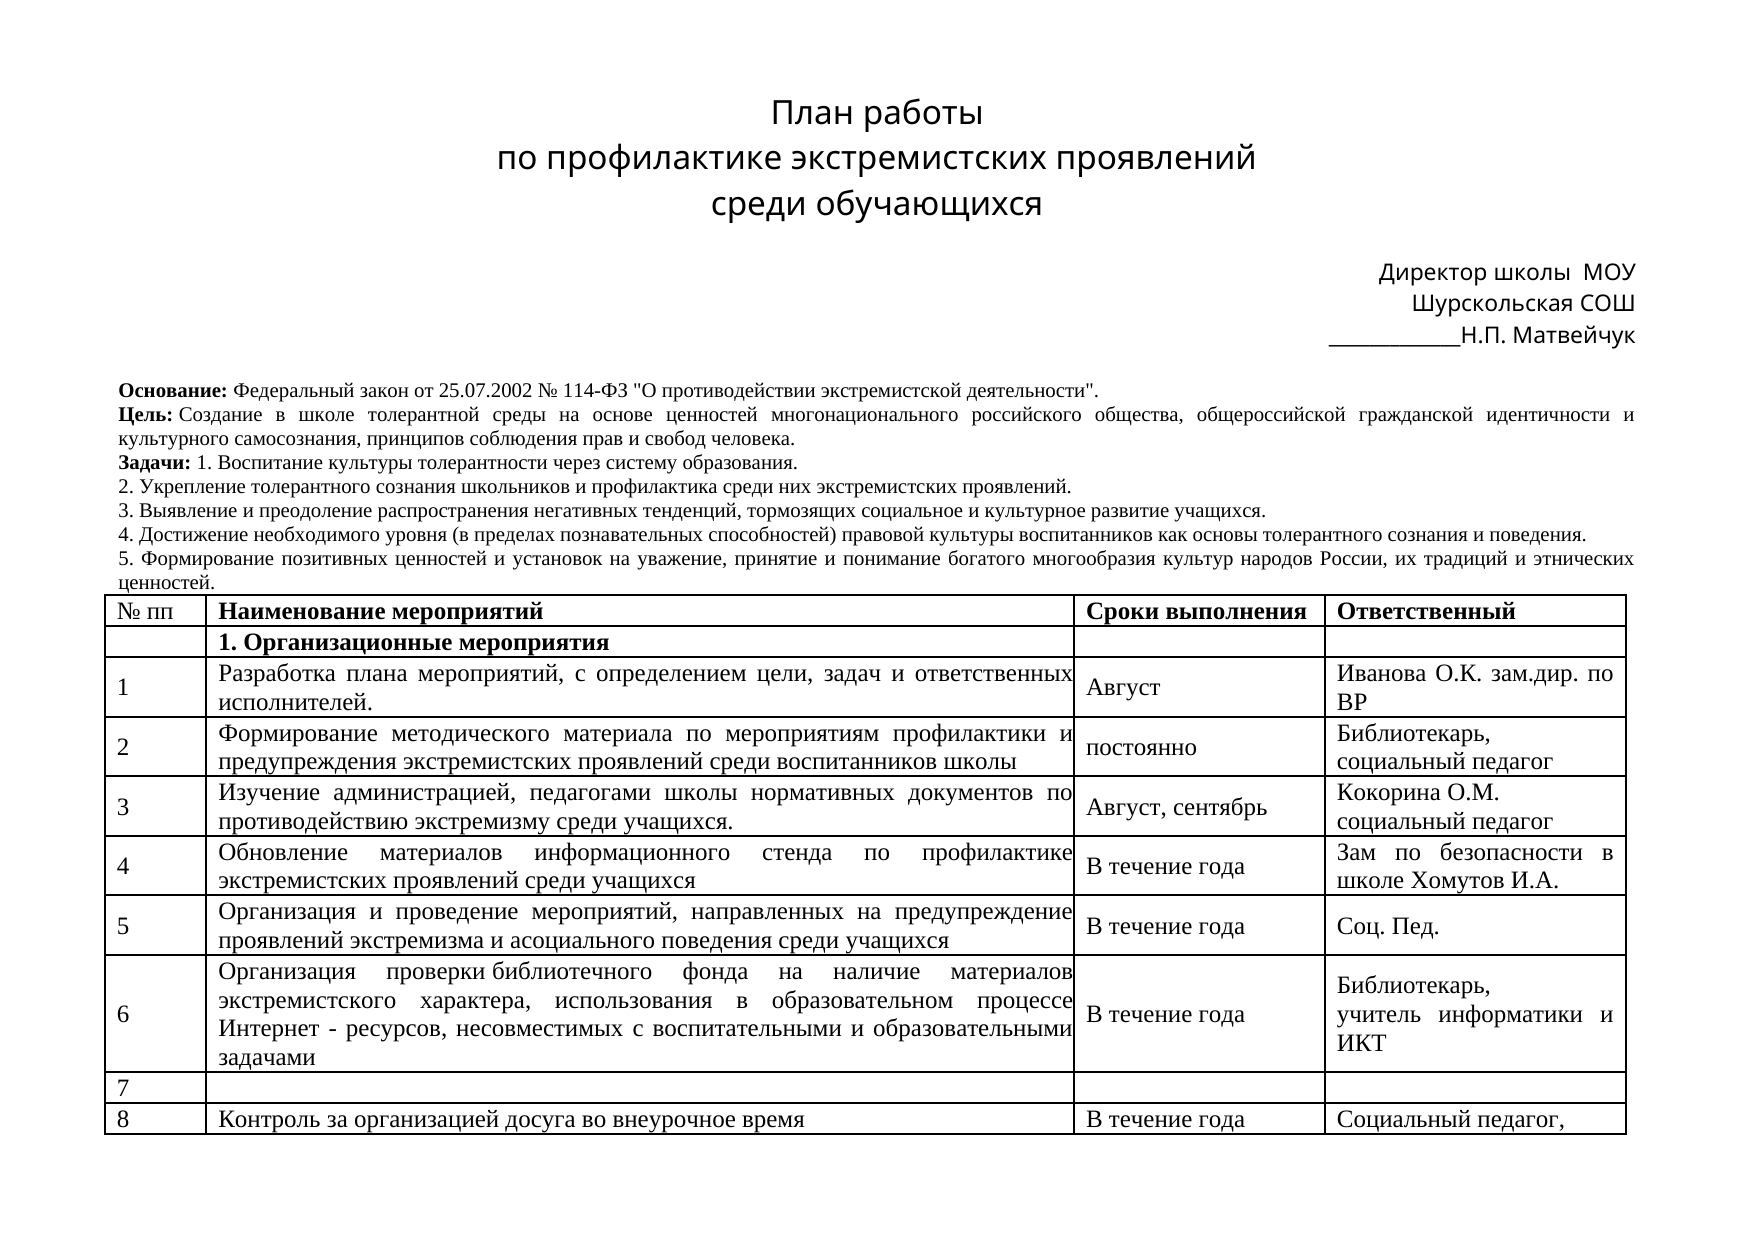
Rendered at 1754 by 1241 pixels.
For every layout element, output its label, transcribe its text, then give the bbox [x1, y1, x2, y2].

text 2. Укрепление толерантного сознания школьников и профилактика среди них экстремистских проявлений. [118, 474, 1636, 498]
table_header Ответственный [1326, 596, 1625, 625]
table_cell [1326, 1073, 1625, 1102]
table_cell Кокорина О.М. социальный педагог [1326, 777, 1625, 835]
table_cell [1326, 1104, 1625, 1133]
table_header № пп [106, 596, 205, 625]
table_cell Изучение администрацией, педагогами школы нормативных документов по противодействию экстремизму среди учащихся. [207, 777, 1073, 835]
table_cell 2 [106, 718, 205, 775]
table_cell 6 [106, 956, 205, 1071]
text Задачи: 1. Воспитание культуры толерантности через систему образования. [118, 450, 1636, 474]
table_cell Библиотекарь, учитель информатики и ИКТ [1326, 956, 1625, 1071]
table_cell В течение года [1075, 896, 1324, 954]
table_cell Август [1075, 658, 1324, 716]
text по профилактике экстремистских проявлений [118, 134, 1636, 179]
text среди обучающихся [118, 179, 1636, 225]
table_cell 8 [106, 1104, 205, 1133]
table_cell В течение года [1075, 1104, 1324, 1133]
table_cell 5 [106, 896, 205, 954]
table_cell Библиотекарь, социальный педагог [1326, 718, 1625, 775]
table_cell Организация проверки библиотечного фонда на наличие материалов экстремистского характера, использования в образовательном процессе Интернет - ресурсов, несовместимых с воспитательными и образовательными задачами [207, 956, 1073, 1071]
table_header Сроки выполнения [1075, 596, 1324, 625]
table_cell Организация и проведение мероприятий, направленных на предупреждение проявлений экстремизма и асоциального поведения среди учащихся [207, 896, 1073, 954]
table_cell 4 [106, 837, 205, 894]
table_cell Август, сентябрь [1075, 777, 1324, 835]
table_cell [1075, 1073, 1324, 1102]
table_cell Обновление материалов информационного стенда по профилактике экстремистских проявлений среди учащихся [207, 837, 1073, 894]
table_cell [106, 627, 205, 656]
table_cell [1326, 627, 1625, 656]
text План работы [118, 88, 1636, 134]
text 5. Формирование позитивных ценностей и установок на уважение, принятие и понимание богатого многообразия культур народов России, их традиций и этнических ценностей. [118, 546, 1636, 594]
table_cell Соц. Пед. [1326, 896, 1625, 954]
table_cell [1075, 627, 1324, 656]
text 4. Достижение необходимого уровня (в пределах познавательных способностей) правовой культуры воспитанников как основы толерантного сознания и поведения. [118, 522, 1636, 546]
table_cell Формирование методического материала по мероприятиям профилактики и предупреждения экстремистских проявлений среди воспитанников школы [207, 718, 1073, 775]
table_cell 1. Организационные мероприятия [207, 627, 1073, 656]
table_header Наименование мероприятий [207, 596, 1073, 625]
table_cell постоянно [1075, 718, 1324, 775]
text 3. Выявление и преодоление распространения негативных тенденций, тормозящих социальное и культурное развитие учащихся. [118, 498, 1636, 522]
table_cell Разработка плана мероприятий, с определением цели, задач и ответственных исполнителей. [207, 658, 1073, 716]
table_cell 3 [106, 777, 205, 835]
text Директор школы МОУ [118, 256, 1636, 287]
table_cell 1 [106, 658, 205, 716]
table_cell Зам по безопасности в школе Хомутов И.А. [1326, 837, 1625, 894]
table_cell В течение года [1075, 956, 1324, 1071]
text _____________Н.П. Матвейчук [118, 318, 1636, 350]
text Основание: Федеральный закон от 25.07.2002 № 114-ФЗ "О противодействии экстремистской деятельности". [118, 378, 1636, 402]
text Шурскольская СОШ [118, 287, 1636, 318]
table_cell В течение года [1075, 837, 1324, 894]
text Цель: Создание в школе толерантной среды на основе ценностей многонационального российского общества, общероссийской гражданской идентичности и культурного самосознания, принципов соблюдения прав и свобод человека. [118, 402, 1636, 450]
table_cell 7 [106, 1073, 205, 1102]
table_cell [207, 1073, 1073, 1102]
table_cell Контроль за организацией досуга во внеурочное время [207, 1104, 1073, 1133]
table_cell Иванова О.К. зам.дир. по ВР [1326, 658, 1625, 716]
